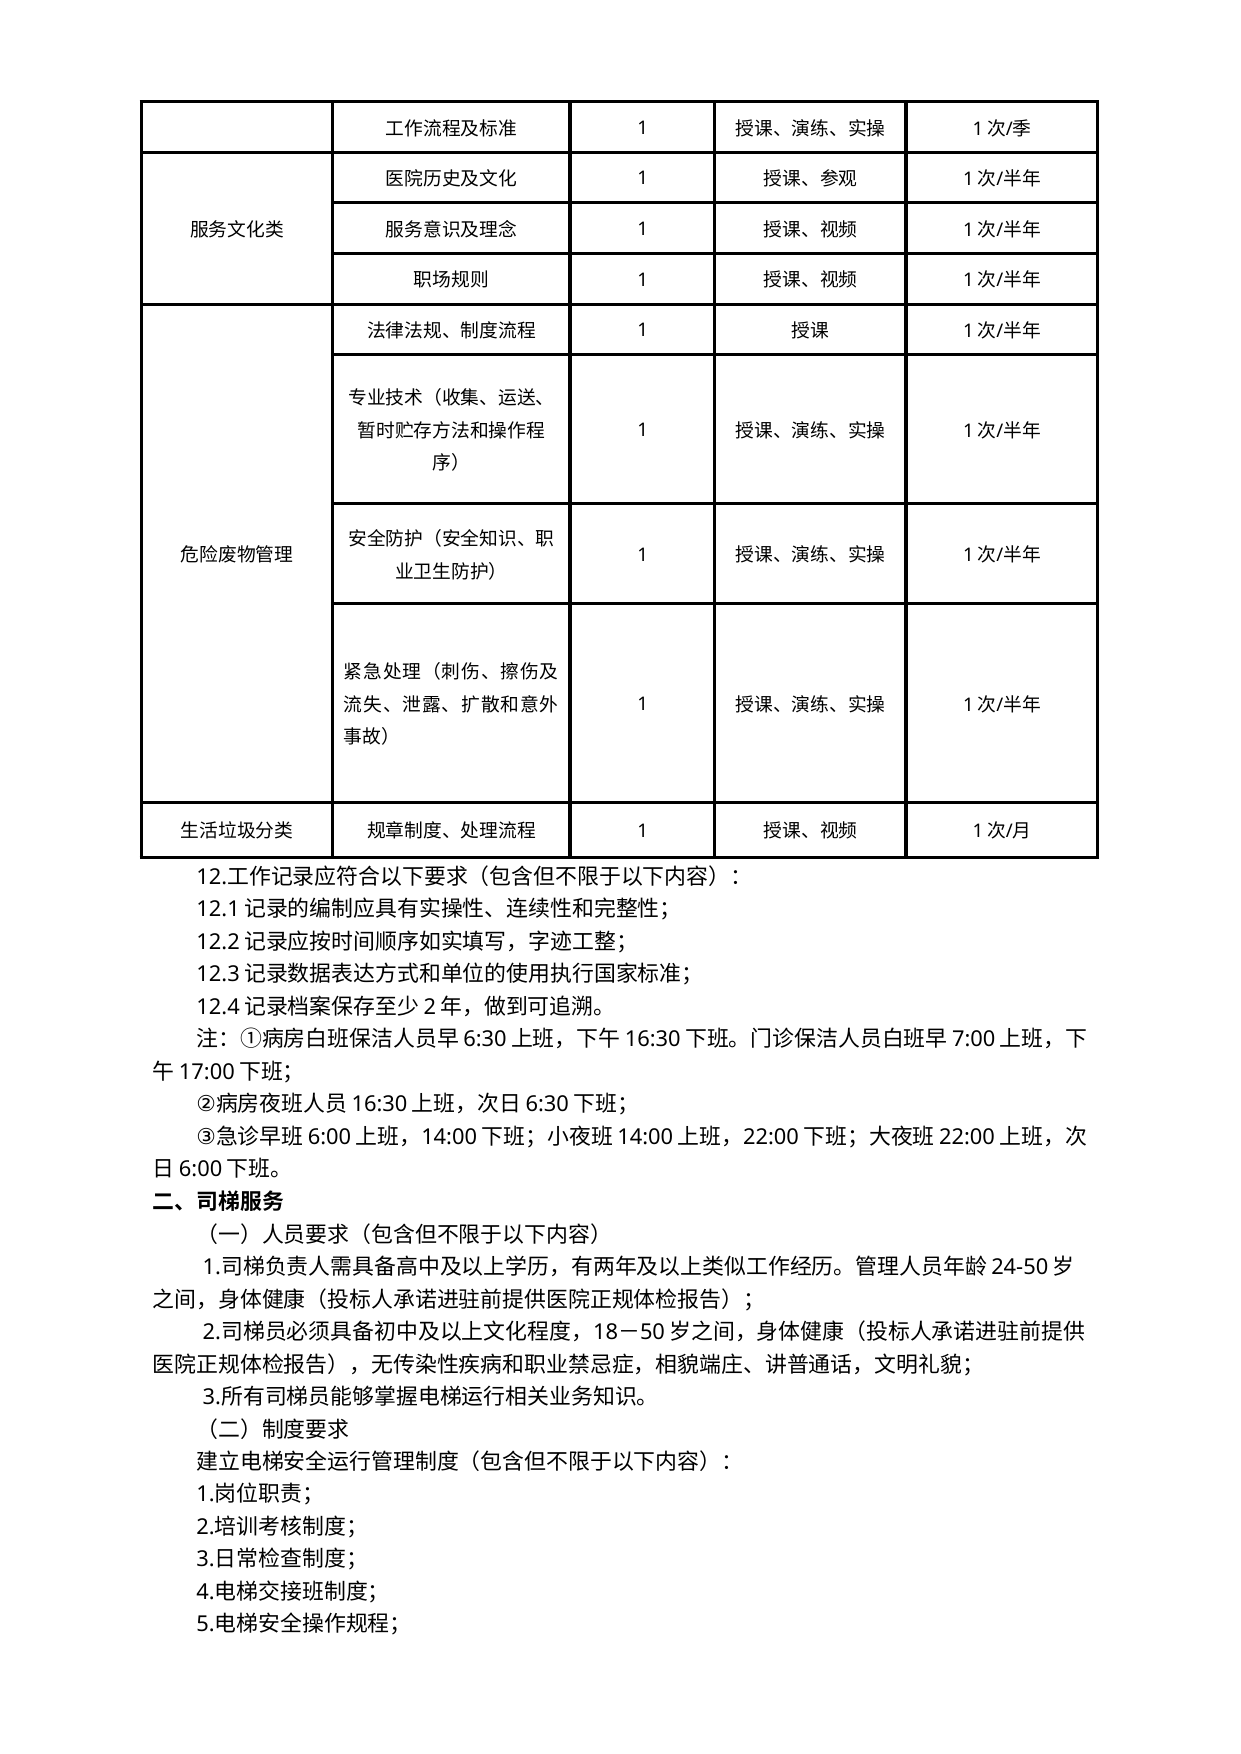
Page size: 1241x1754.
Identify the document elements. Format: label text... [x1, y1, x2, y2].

text 2.培训考核制度； [152, 1509, 1088, 1541]
text 12.2记录应按时间顺序如实填写，字迹工整； [152, 924, 1088, 956]
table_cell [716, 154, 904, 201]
text 12.1记录的编制应具有实操性、连续性和完整性； [152, 891, 1088, 924]
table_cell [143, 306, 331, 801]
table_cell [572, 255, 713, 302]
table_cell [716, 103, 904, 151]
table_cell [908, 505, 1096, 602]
text （二）制度要求 [152, 1411, 1088, 1444]
text 注：①病房白班保洁人员早6:30上班，下午16:30下班。门诊保洁人员白班早7:00上班，下午17:00下班； [152, 1021, 1088, 1086]
text 12.工作记录应符合以下要求（包含但不限于以下内容）： [152, 859, 1088, 891]
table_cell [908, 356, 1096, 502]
text 1.司梯负责人需具备高中及以上学历，有两年及以上类似工作经历。管理人员年龄24-50岁之间，身体健康（投标人承诺进驻前提供医院正规体检报告）； [152, 1249, 1088, 1314]
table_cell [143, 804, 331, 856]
text 3.日常检查制度； [152, 1541, 1088, 1574]
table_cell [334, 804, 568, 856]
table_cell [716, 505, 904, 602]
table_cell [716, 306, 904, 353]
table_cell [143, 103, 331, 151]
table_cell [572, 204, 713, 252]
text （一）人员要求（包含但不限于以下内容） [152, 1216, 1088, 1249]
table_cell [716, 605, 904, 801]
text 1.岗位职责； [152, 1476, 1088, 1509]
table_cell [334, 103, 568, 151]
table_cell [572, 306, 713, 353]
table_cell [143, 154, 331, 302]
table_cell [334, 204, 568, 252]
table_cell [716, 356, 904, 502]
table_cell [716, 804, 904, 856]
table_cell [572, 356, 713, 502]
text 4.电梯交接班制度； [152, 1574, 1088, 1606]
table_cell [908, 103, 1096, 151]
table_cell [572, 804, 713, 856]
text 12.4记录档案保存至少2年，做到可追溯。 [152, 989, 1088, 1021]
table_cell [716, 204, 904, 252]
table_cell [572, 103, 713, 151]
text ②病房夜班人员16:30上班，次日6:30下班； [152, 1086, 1088, 1119]
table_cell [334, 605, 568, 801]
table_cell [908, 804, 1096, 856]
text ③急诊早班6:00上班，14:00下班；小夜班14:00上班，22:00下班；大夜班22:00上班，次日6:00下班。 [152, 1119, 1088, 1184]
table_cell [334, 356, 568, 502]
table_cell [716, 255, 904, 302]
text 5.电梯安全操作规程； [152, 1606, 1088, 1639]
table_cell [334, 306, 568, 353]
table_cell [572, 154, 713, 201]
text 2.司梯员必须具备初中及以上文化程度，18－50岁之间，身体健康（投标人承诺进驻前提供医院正规体检报告），无传染性疾病和职业禁忌症，相貌端庄、讲普通话，文明礼貌； [152, 1314, 1088, 1379]
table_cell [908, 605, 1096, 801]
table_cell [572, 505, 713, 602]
text 12.3记录数据表达方式和单位的使用执行国家标准； [152, 956, 1088, 989]
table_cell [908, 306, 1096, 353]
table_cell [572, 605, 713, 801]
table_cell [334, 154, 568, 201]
text 3.所有司梯员能够掌握电梯运行相关业务知识。 [152, 1379, 1088, 1411]
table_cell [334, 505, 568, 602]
text 建立电梯安全运行管理制度（包含但不限于以下内容）： [152, 1444, 1088, 1476]
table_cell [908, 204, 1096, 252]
text 二、司梯服务 [152, 1184, 1088, 1216]
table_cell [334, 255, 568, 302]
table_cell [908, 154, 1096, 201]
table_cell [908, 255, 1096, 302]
